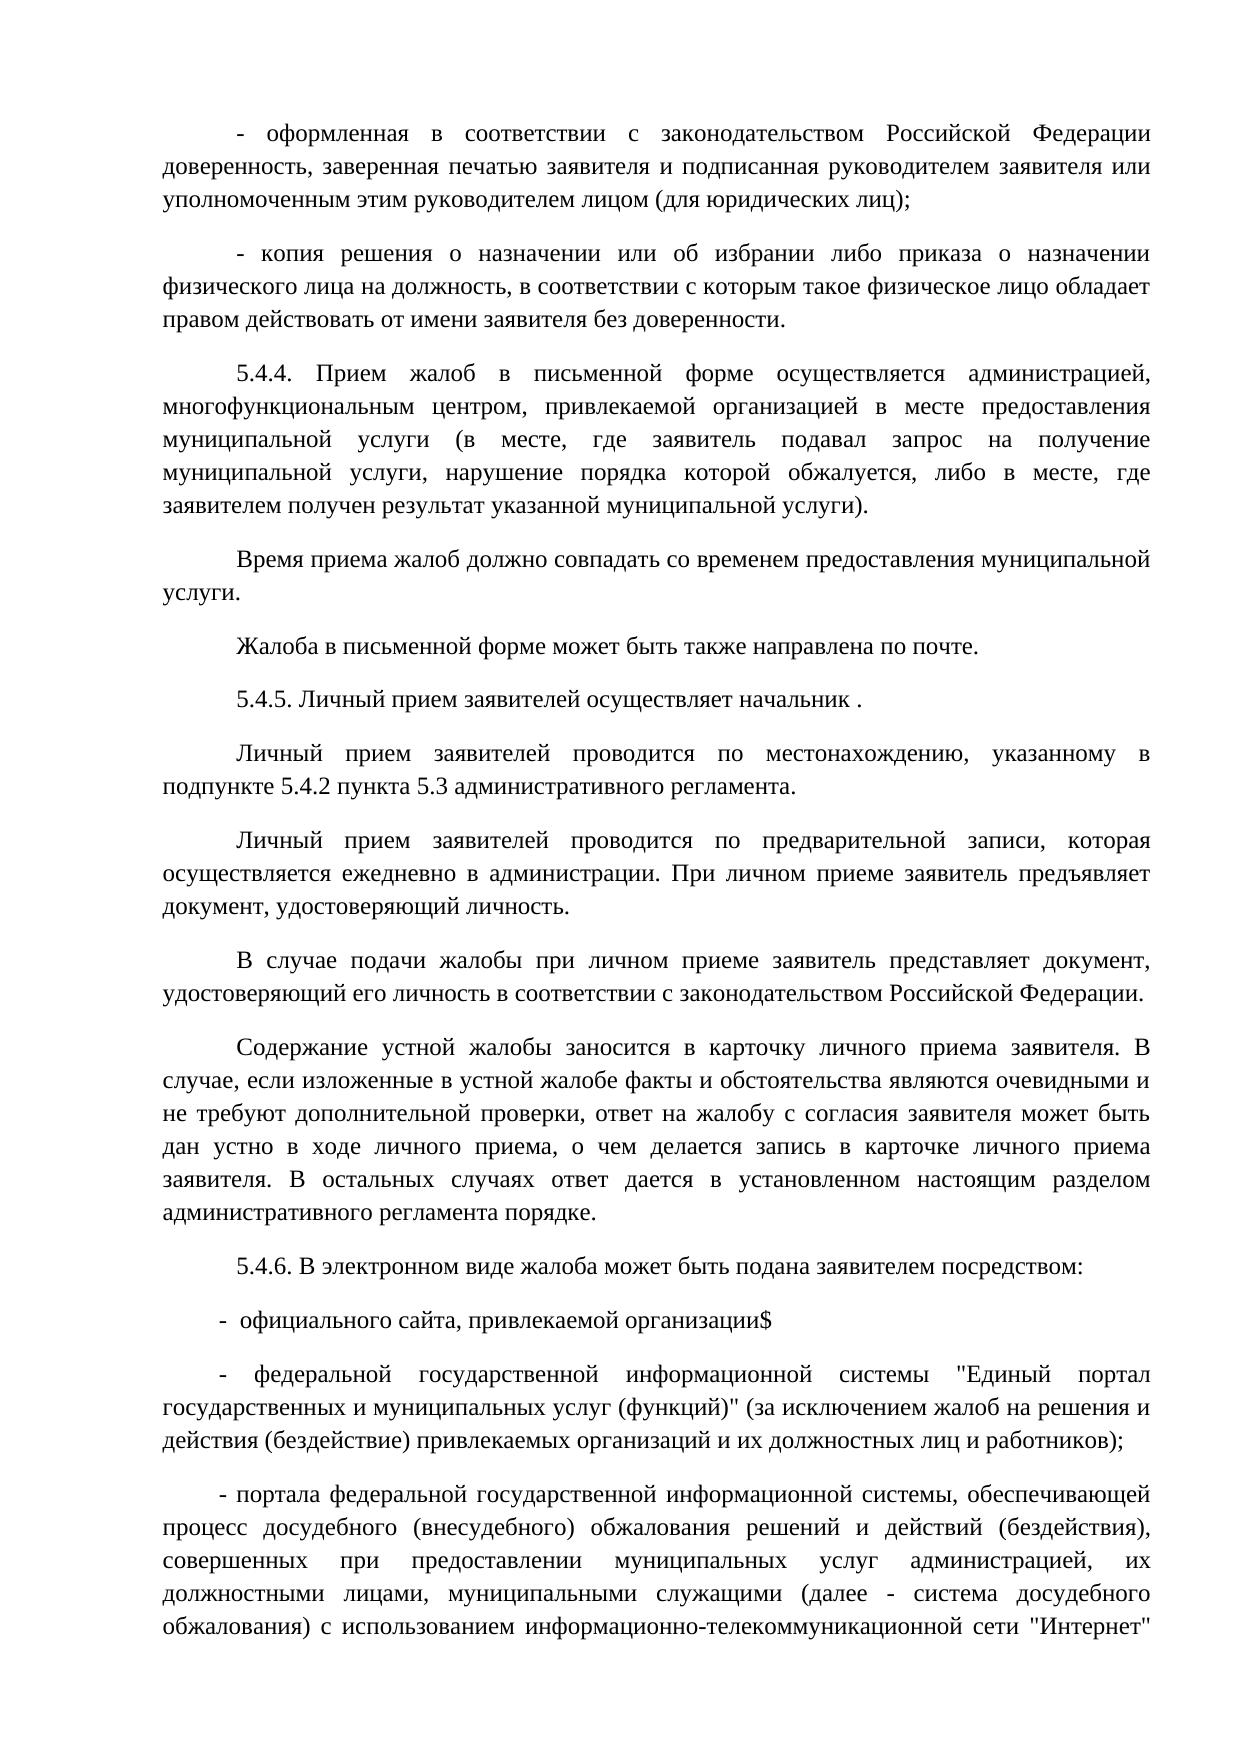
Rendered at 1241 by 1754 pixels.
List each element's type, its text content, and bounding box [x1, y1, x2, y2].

text Жалоба в письменной форме может быть также направлена по почте. [162, 631, 1152, 659]
text 5.4.4. Прием жалоб в письменной форме осуществляется администрацией, многофункциональным центром, привлекаемой организацией в месте предоставления муниципальной услуги (в месте, где заявитель подавал запрос на получение муниципальной услуги, нарушение порядка которой обжалуется, либо в месте, где заявителем получен результат указанной муниципальной услуги). [162, 358, 1152, 519]
text - федеральной государственной информационной системы "Единый портал государственных и муниципальных услуг (функций)" (за исключением жалоб на решения и действия (бездействие) привлекаемых организаций и их должностных лиц и работников); [162, 1359, 1152, 1453]
text В случае подачи жалобы при личном приеме заявитель представляет документ, удостоверяющий его личность в соответствии с законодательством Российской Федерации. [162, 945, 1152, 1007]
text 5.4.5. Личный прием заявителей осуществляет начальник . [162, 684, 1152, 713]
text - официального сайта, привлекаемой организации$ [162, 1305, 1152, 1334]
text - копия решения о назначении или об избрании либо приказа о назначении физического лица на должность, в соответствии с которым такое физическое лицо обладает правом действовать от имени заявителя без доверенности. [162, 238, 1152, 333]
text 5.4.6. В электронном виде жалоба может быть подана заявителем посредством: [162, 1251, 1152, 1280]
text Личный прием заявителей проводится по предварительной записи, которая осуществляется ежедневно в администрации. При личном приеме заявитель предъявляет документ, удостоверяющий личность. [162, 825, 1152, 920]
text Личный прием заявителей проводится по местонахождению, указанному в подпункте 5.4.2 пункта 5.3 административного регламента. [162, 738, 1152, 800]
text Содержание устной жалобы заносится в карточку личного приема заявителя. В случае, если изложенные в устной жалобе факты и обстоятельства являются очевидными и не требуют дополнительной проверки, ответ на жалобу с согласия заявителя может быть дан устно в ходе личного приема, о чем делается запись в карточке личного приема заявителя. В остальных случаях ответ дается в установленном настоящим разделом административного регламента порядке. [162, 1032, 1152, 1226]
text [162, 1479, 1152, 1639]
text Время приема жалоб должно совпадать со временем предоставления муниципальной услуги. [162, 544, 1152, 606]
text - оформленная в соответствии с законодательством Российской Федерации доверенность, заверенная печатью заявителя и подписанная руководителем заявителя или уполномоченным этим руководителем лицом (для юридических лиц); [162, 118, 1152, 213]
